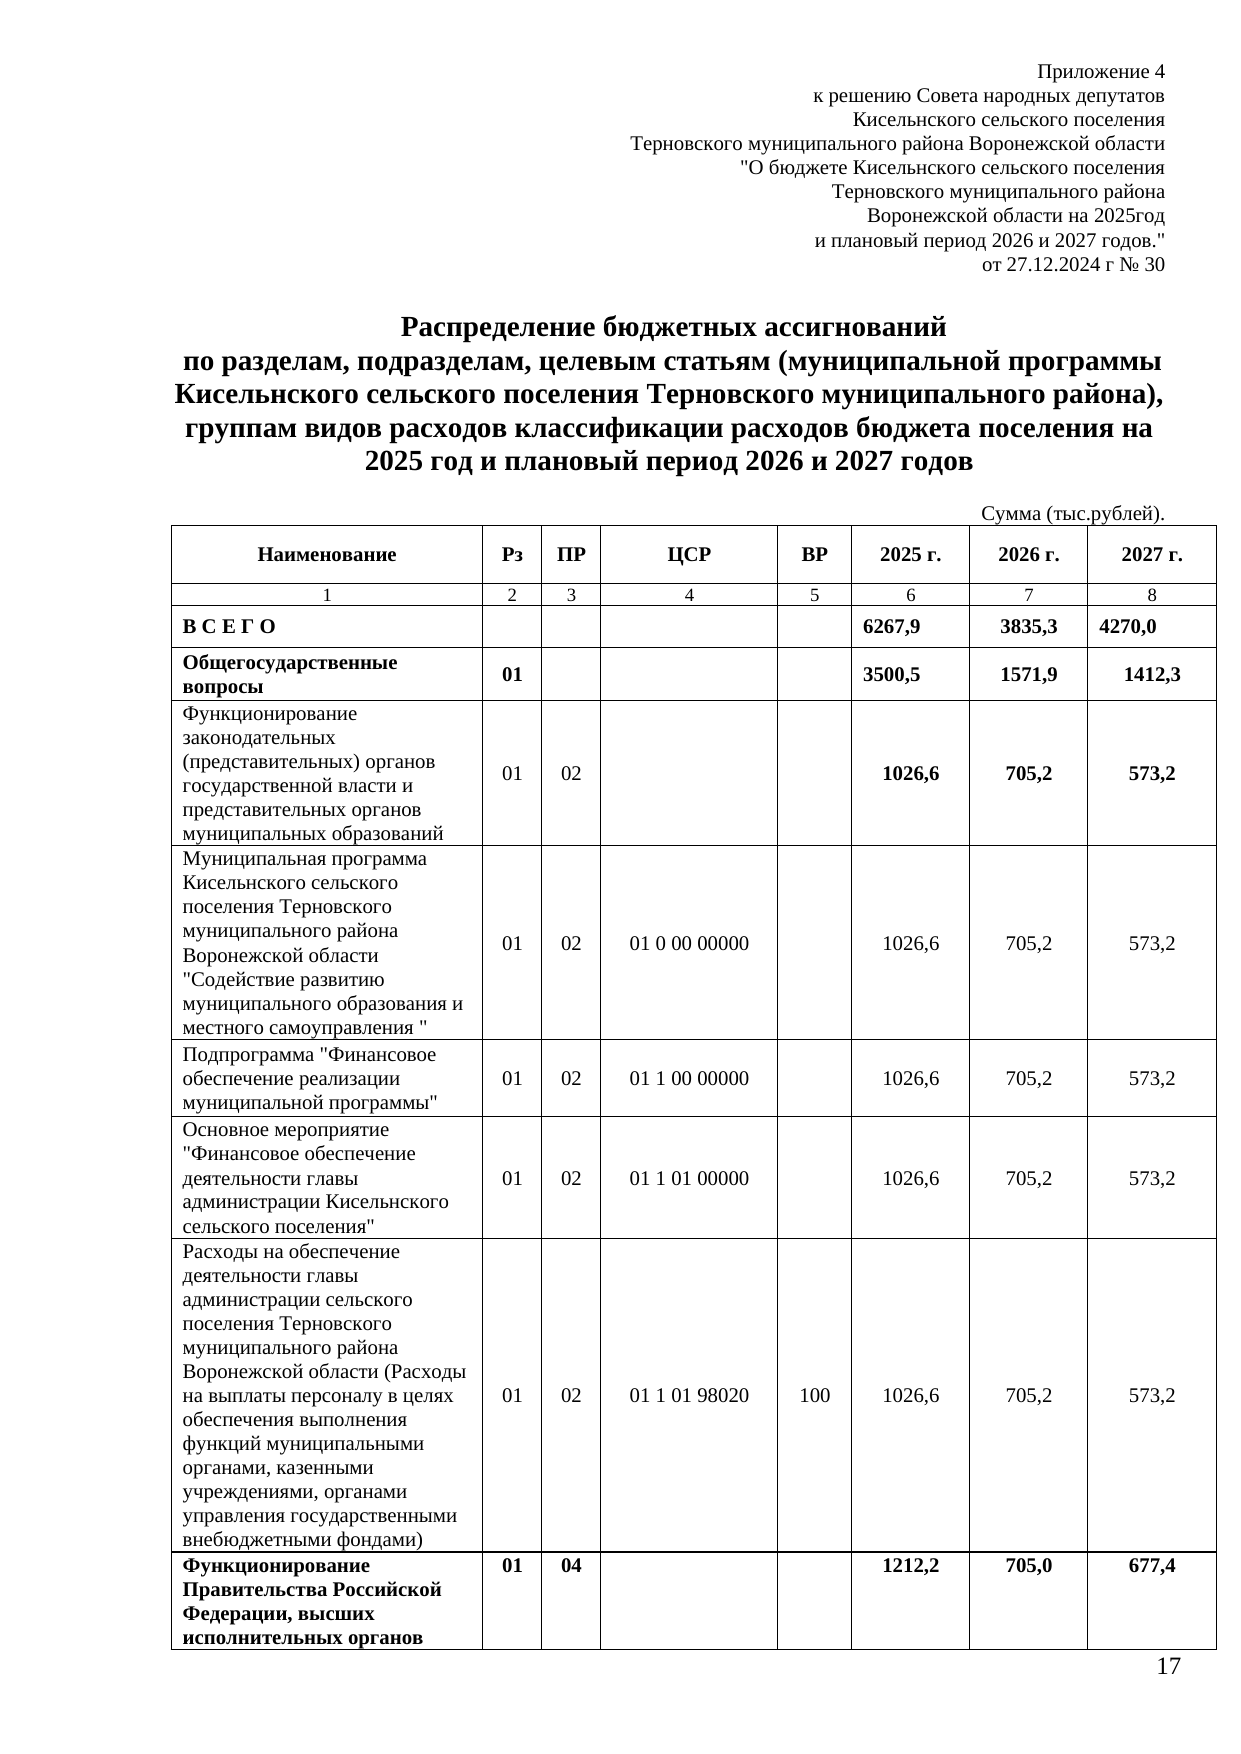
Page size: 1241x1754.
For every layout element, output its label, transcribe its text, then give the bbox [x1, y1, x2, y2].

table_cell 01 [483, 1040, 541, 1116]
table_cell 01 [483, 1553, 541, 1649]
table_cell 01 [483, 1239, 541, 1551]
table_cell [778, 1117, 851, 1238]
table_cell 02 [542, 1239, 600, 1551]
table_cell Рз [483, 526, 541, 582]
table_cell В С Е Г О [172, 606, 482, 647]
table_cell [778, 1040, 851, 1116]
table_cell [601, 648, 777, 700]
table_cell 1026,6 [852, 1239, 969, 1551]
table_cell 3835,3 [970, 606, 1087, 647]
table_cell [778, 648, 851, 700]
table_cell ПР [542, 526, 600, 582]
table_cell 02 [542, 1040, 600, 1116]
table_cell 2027 г. [1088, 526, 1216, 582]
table_cell [778, 606, 851, 647]
table_cell 6 [852, 584, 969, 605]
table_cell [601, 606, 777, 647]
table_cell 2 [483, 584, 541, 605]
table_cell 1571,9 [970, 648, 1087, 700]
table_cell 3500,5 [852, 648, 969, 700]
table_cell 5 [778, 584, 851, 605]
table_cell 01 1 01 98020 [601, 1239, 777, 1551]
table_cell 6267,9 [852, 606, 969, 647]
table_cell 1026,6 [852, 1117, 969, 1238]
table_cell 01 0 00 00000 [601, 846, 777, 1039]
table_cell Муниципальная программа Кисельнского сельского поселения Терновского муниципального района Воронежской области "Содействие развитию муниципального образования и местного самоуправления " [172, 846, 482, 1039]
table_cell 2026 г. [970, 526, 1087, 582]
table_cell Основное мероприятие "Финансовое обеспечение деятельности главы администрации Кисельнского сельского поселения" [172, 1117, 482, 1238]
table_cell [542, 648, 600, 700]
table_cell Подпрограмма "Финансовое обеспечение реализации муниципальной программы" [172, 1040, 482, 1116]
table_cell ВР [778, 526, 851, 582]
table_cell 1212,2 [852, 1553, 969, 1649]
table_cell 04 [542, 1553, 600, 1649]
table_cell 1026,6 [852, 1040, 969, 1116]
table_cell 02 [542, 846, 600, 1039]
table_cell [601, 701, 777, 845]
table_cell 3 [542, 584, 600, 605]
table_cell 8 [1088, 584, 1216, 605]
table_cell [601, 1553, 777, 1649]
table_cell Расходы на обеспечение деятельности главы администрации сельского поселения Терновского муниципального района Воронежской области (Расходы на выплаты персоналу в целях обеспечения выполнения функций муниципальными органами, казенными учреждениями, органами управления государственными внебюджетными фондами) [172, 1239, 482, 1551]
table_cell 705,2 [970, 846, 1087, 1039]
table_cell 677,4 [1088, 1553, 1216, 1649]
table_cell 573,2 [1088, 846, 1216, 1039]
table_cell 1412,3 [1088, 648, 1216, 700]
table_cell 705,2 [970, 1239, 1087, 1551]
table_cell 1 [172, 584, 482, 605]
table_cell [172, 1553, 482, 1649]
table_cell 573,2 [1088, 1239, 1216, 1551]
table_cell 01 [483, 648, 541, 700]
table_cell 573,2 [1088, 701, 1216, 845]
table_cell 573,2 [1088, 1117, 1216, 1238]
table_cell 4270,0 [1088, 606, 1216, 647]
table_cell 705,0 [970, 1553, 1087, 1649]
table_cell 02 [542, 701, 600, 845]
table_cell 01 [483, 846, 541, 1039]
table_cell [778, 846, 851, 1039]
table_cell [778, 1553, 851, 1649]
table_cell [542, 606, 600, 647]
table_cell Наименование [172, 526, 482, 582]
table_cell 705,2 [970, 701, 1087, 845]
table_cell 7 [970, 584, 1087, 605]
table_cell 4 [601, 584, 777, 605]
table_cell 100 [778, 1239, 851, 1551]
table_cell 705,2 [970, 1117, 1087, 1238]
table_header Приложение 4 к решению Совета народных депутатов Кисельнского сельского поселения Терновского муниципального района Воронежской области "О бюджете Кисельнского сельского поселения Терновского муниципального района Воронежской области на 2025год и плановый период 2026 и 2027 годов." от 27.12.2024 г № 30 Распределение бюджетных ассигнований по разделам, подразделам, целевым статьям (муниципальной программы Кисельнского сельского поселения Терновского муниципального района), группам видов расходов классификации расходов бюджета поселения на 2025 год и плановый период 2026 и 2027 годов Сумма (тыс.рублей). [171, 59, 1176, 525]
table_cell 01 1 01 00000 [601, 1117, 777, 1238]
table_cell 2025 г. [852, 526, 969, 582]
table_cell 1026,6 [852, 701, 969, 845]
table_cell 01 [483, 1117, 541, 1238]
table_cell 705,2 [970, 1040, 1087, 1116]
table_cell [483, 606, 541, 647]
table_cell Общегосударственные вопросы [172, 648, 482, 700]
table_cell 573,2 [1088, 1040, 1216, 1116]
table_cell 02 [542, 1117, 600, 1238]
table_cell ЦСР [601, 526, 777, 582]
table_cell [778, 701, 851, 845]
table_cell 01 1 00 00000 [601, 1040, 777, 1116]
table_cell Функционирование законодательных (представительных) органов государственной власти и представительных органов муниципальных образований [172, 701, 482, 845]
table_cell 01 [483, 701, 541, 845]
table_cell 1026,6 [852, 846, 969, 1039]
